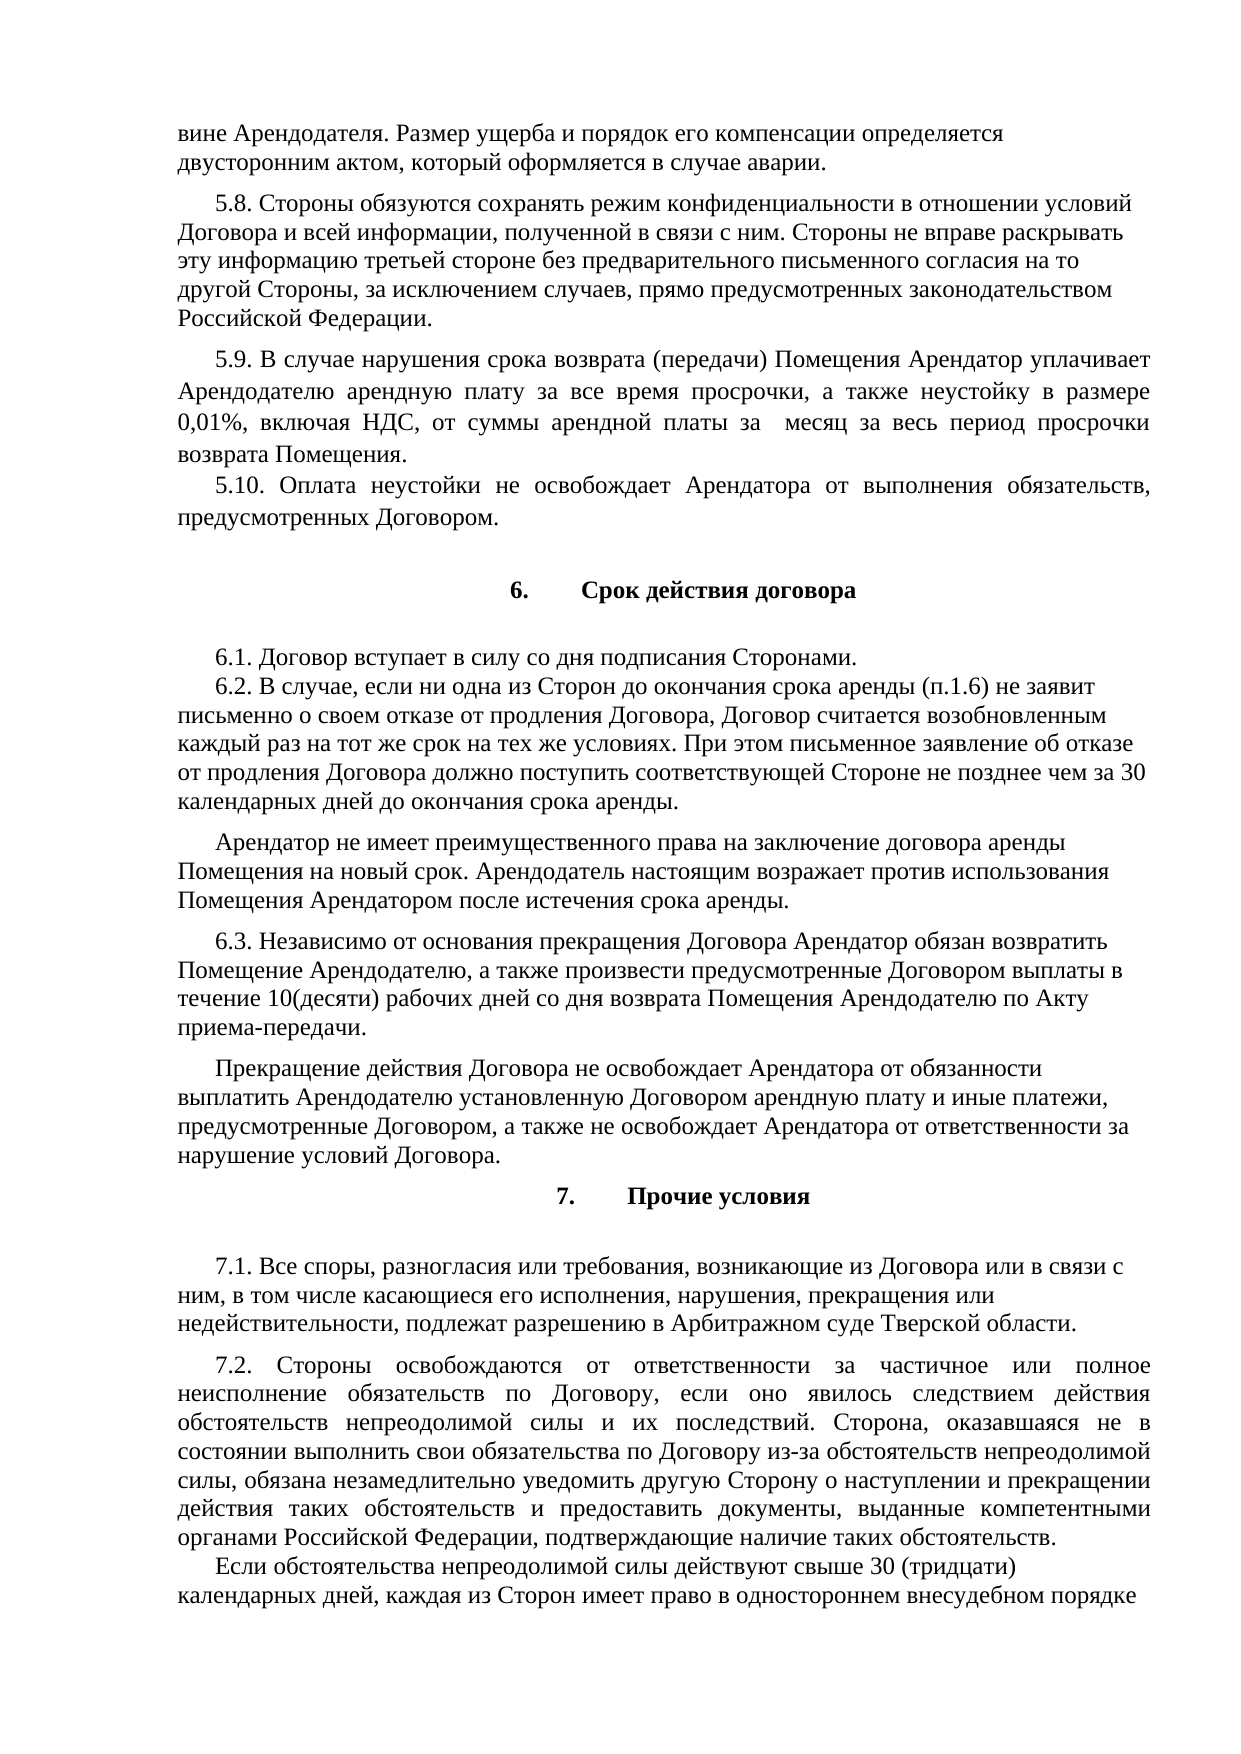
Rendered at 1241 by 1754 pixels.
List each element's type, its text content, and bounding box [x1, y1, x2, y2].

text 5.9. В случае нарушения срока возврата (передачи) Помещения Арендатор уплачивает Арендодателю арендную плату за все время просрочки, а также неустойку в размере 0,01%, включая НДС, от суммы арендной платы за месяц за весь период просрочки возврата Помещения. [177, 344, 1152, 468]
text 5.10. Оплата неустойки не освобождает Арендатора от выполнения обязательств, предусмотренных Договором. [177, 471, 1152, 531]
list Прочие условия [177, 1181, 1152, 1210]
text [177, 1551, 1152, 1608]
text 6.3. Независимо от основания прекращения Договора Арендатор обязан возвратить Помещение Арендодателю, а также произвести предусмотренные Договором выплаты в течение 10(десяти) рабочих дней со дня возврата Помещения Арендодателю по Акту приема-передачи. [177, 926, 1152, 1041]
text 7.1. Все споры, разногласия или требования, возникающие из Договора или в связи с ним, в том числе касающиеся его исполнения, нарушения, прекращения или недействительности, подлежат разрешению в Арбитражном суде Тверской области. [177, 1251, 1152, 1337]
text 5.8. Стороны обязуются сохранять режим конфиденциальности в отношении условий Договора и всей информации, полученной в связи с ним. Стороны не вправе раскрывать эту информацию третьей стороне без предварительного письменного согласия на то другой Стороны, за исключением случаев, прямо предусмотренных законодательством Российской Федерации. [177, 188, 1152, 332]
text 6.2. В случае, если ни одна из Сторон до окончания срока аренды (п.1.6) не заявит письменно о своем отказе от продления Договора, Договор считается возобновленным каждый раз на тот же срок на тех же условиях. При этом письменное заявление об отказе от продления Договора должно поступить соответствующей Стороне не позднее чем за 30 календарных дней до окончания срока аренды. [177, 671, 1152, 815]
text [177, 118, 1152, 176]
text 6.1. Договор вступает в силу со дня подписания Сторонами. [177, 645, 1152, 671]
text Прекращение действия Договора не освобождает Арендатора от обязанности выплатить Арендодателю установленную Договором арендную плату и иные платежи, предусмотренные Договором, а также не освобождает Арендатора от ответственности за нарушение условий Договора. [177, 1053, 1152, 1168]
text 7.2. Стороны освобождаются от ответственности за частичное или полное неисполнение обязательств по Договору, если оно явилось следствием действия обстоятельств непреодолимой силы и их последствий. Сторона, оказавшаяся не в состоянии выполнить свои обязательства по Договору из-за обстоятельств непреодолимой силы, обязана незамедлительно уведомить другую Сторону о наступлении и прекращении действия таких обстоятельств и предоставить документы, выданные компетентными органами Российской Федерации, подтверждающие наличие таких обстоятельств. [177, 1350, 1152, 1551]
text Арендатор не имеет преимущественного права на заключение договора аренды Помещения на новый срок. Арендодатель настоящим возражает против использования Помещения Арендатором после истечения срока аренды. [177, 827, 1152, 913]
list Срок действия договора [177, 575, 1152, 604]
